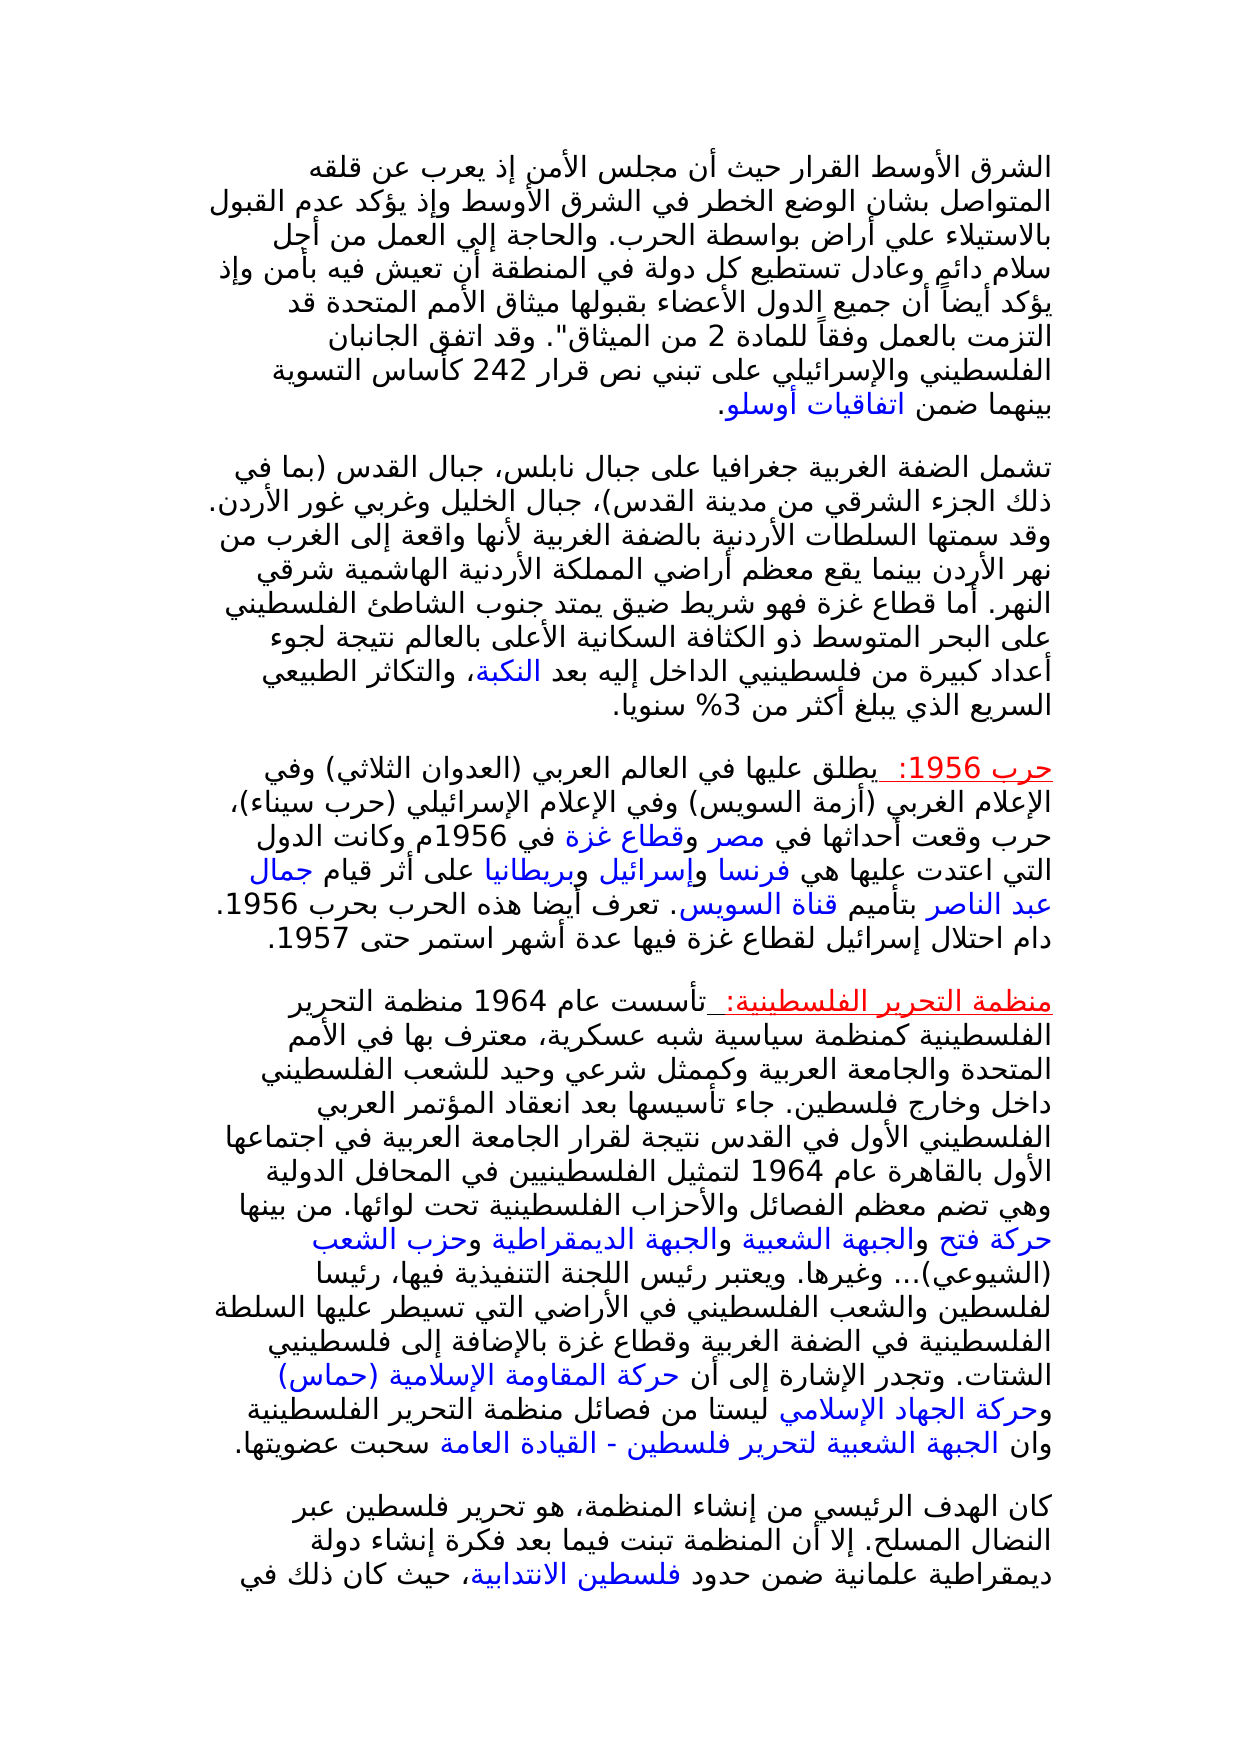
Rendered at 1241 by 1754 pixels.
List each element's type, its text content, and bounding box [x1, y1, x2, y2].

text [206, 150, 1053, 422]
text منظمة التحرير الفلسطينية: تأسست عام 1964 منظمة التحرير الفلسطينية كمنظمة سياسية شبه عسكرية، معترف بها في الأمم المتحدة والجامعة العربية وكممثل شرعي وحيد للشعب الفلسطيني داخل وخارج فلسطين. جاء تأسيسها بعد انعقاد المؤتمر العربي الفلسطيني الأول في القدس نتيجة لقرار الجامعة العربية في اجتماعها الأول بالقاهرة عام 1964 لتمثيل الفلسطينيين في المحافل الدولية وهي تضم معظم الفصائل والأحزاب الفلسطينية تحت لوائها. من بينها حركة فتح والجبهة الشعبية والجبهة الديمقراطية وحزب الشعب (الشيوعي)... وغيرها. ويعتبر رئيس اللجنة التنفيذية فيها، رئيسا لفلسطين والشعب الفلسطيني في الأراضي التي تسيطر عليها السلطة الفلسطينية في الضفة الغربية وقطاع غزة بالإضافة إلى فلسطينيي الشتات. وتجدر الإشارة إلى أن حركة المقاومة الإسلامية (حماس) وحركة الجهاد الإسلامي ليستا من فصائل منظمة التحرير الفلسطينية وان الجبهة الشعبية لتحرير فلسطين - القيادة العامة سحبت عضويتها. [206, 984, 1053, 1460]
text حرب 1956: يطلق عليها في العالم العربي (العدوان الثلاثي) وفي الإعلام الغربي (أزمة السويس) وفي الإعلام الإسرائيلي (حرب سيناء)، حرب وقعت أحداثها في مصر وقطاع غزة في 1956م وكانت الدول التي اعتدت عليها هي فرنسا وإسرائيل وبريطانيا على أثر قيام جمال عبد الناصر بتأميم قناة السويس. تعرف أيضا هذه الحرب بحرب 1956. دام احتلال إسرائيل لقطاع غزة فيها عدة أشهر استمر حتى 1957. [206, 752, 1053, 955]
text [206, 1489, 1053, 1591]
text تشمل الضفة الغربية جغرافيا على جبال نابلس، جبال القدس (بما في ذلك الجزء الشرقي من مدينة القدس)، جبال الخليل وغربي غور الأردن. وقد سمتها السلطات الأردنية بالضفة الغربية لأنها واقعة إلى الغرب من نهر الأردن بينما يقع معظم أراضي المملكة الأردنية الهاشمية شرقي النهر. أما قطاع غزة فهو شريط ضيق يمتد جنوب الشاطئ الفلسطيني على البحر المتوسط ذو الكثافة السكانية الأعلى بالعالم نتيجة لجوء أعداد كبيرة من فلسطينيي الداخل إليه بعد النكبة، والتكاثر الطبيعي السريع الذي يبلغ أكثر من 3% سنويا. [206, 451, 1053, 722]
